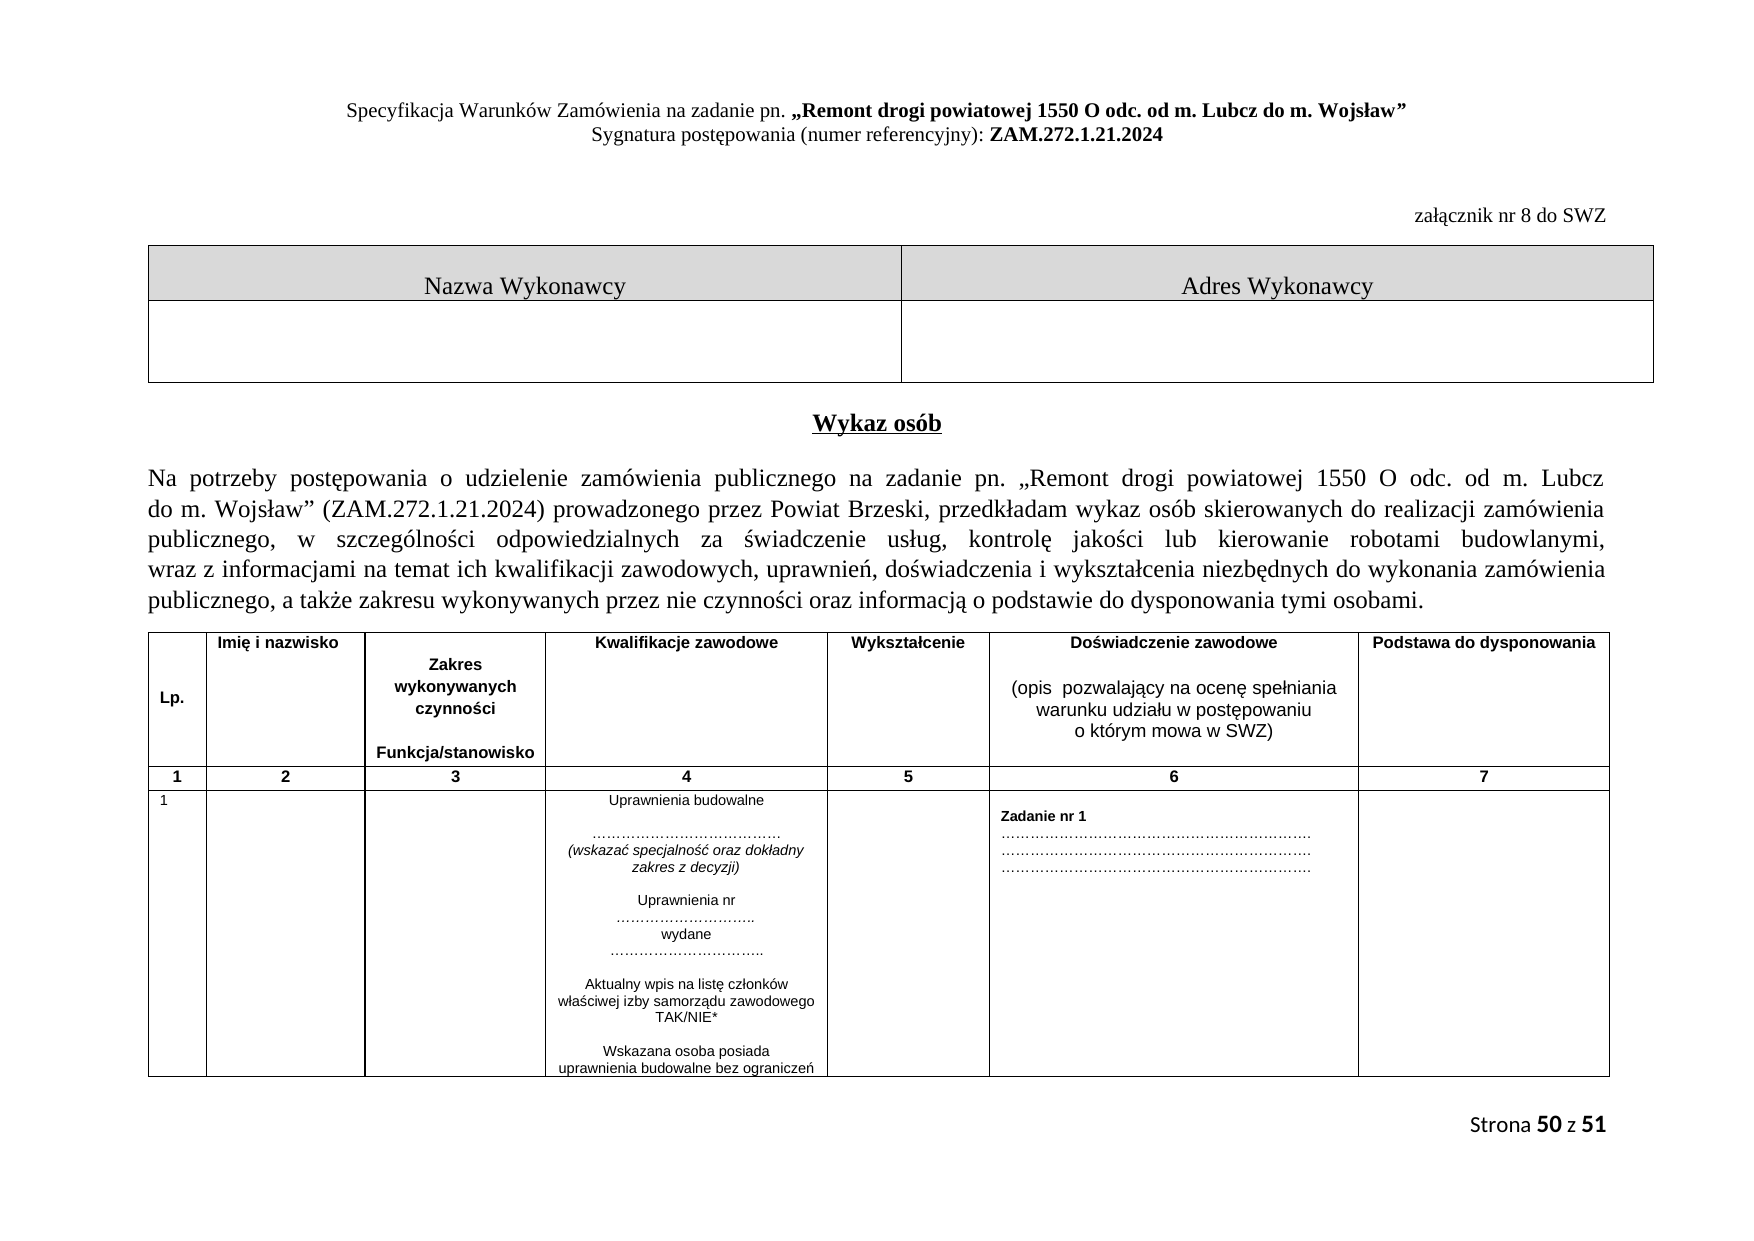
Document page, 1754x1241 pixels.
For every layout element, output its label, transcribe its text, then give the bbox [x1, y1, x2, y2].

table_cell [207, 791, 364, 1076]
table_cell [902, 301, 1653, 382]
table_header Adres Wykonawcy [902, 246, 1653, 300]
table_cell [546, 791, 827, 1076]
table_header Lp. [149, 633, 206, 766]
table_cell 6 [990, 767, 1358, 790]
table_header Zakres wykonywanych czynności Funkcja/stanowisko [366, 633, 545, 766]
table_header Doświadczenie zawodowe (opis pozwalający na ocenę spełniania warunku udziału w postępowaniu o którym mowa w SWZ) [990, 633, 1358, 766]
table_cell [1359, 791, 1609, 1076]
table_cell 3 [366, 767, 545, 790]
table_cell 7 [1359, 767, 1609, 790]
list Wykaz osób [148, 408, 1606, 437]
table_cell [366, 791, 545, 1076]
table_cell 2 [207, 767, 364, 790]
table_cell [990, 791, 1358, 1076]
table_header Wykształcenie [828, 633, 989, 766]
table_cell 4 [546, 767, 827, 790]
table_header Nazwa Wykonawcy [149, 246, 901, 300]
table_cell 1 [149, 767, 206, 790]
table_header Podstawa do dysponowania [1359, 633, 1609, 766]
table_cell 1 [149, 791, 206, 1076]
table_header Imię i nazwisko [207, 633, 364, 766]
table_cell [828, 791, 989, 1076]
list załącznik nr 8 do SWZ [148, 203, 1606, 227]
table_cell [149, 301, 901, 382]
table_header Kwalifikacje zawodowe [546, 633, 827, 766]
table_cell 5 [828, 767, 989, 790]
list Na potrzeby postępowania o udzielenie zamówienia publicznego na zadanie pn. „Remont drogi powiatowej 1550 O odc. od m. Lubcz do m. Wojsław” (ZAM.272.1.21.2024) prowadzonego przez Powiat Brzeski, przedkładam wykaz osób skierowanych do realizacji zamówienia publicznego, w szczególności odpowiedzialnych za świadczenie usług, kontrolę jakości lub kierowanie robotami budowlanymi, wraz z informacjami na temat ich kwalifikacji zawodowych, uprawnień, doświadczenia i wykształcenia niezbędnych do wykonania zamówienia publicznego, a także zakresu wykonywanych przez nie czynności oraz informacją o podstawie do dysponowania tymi osobami. [148, 463, 1606, 614]
